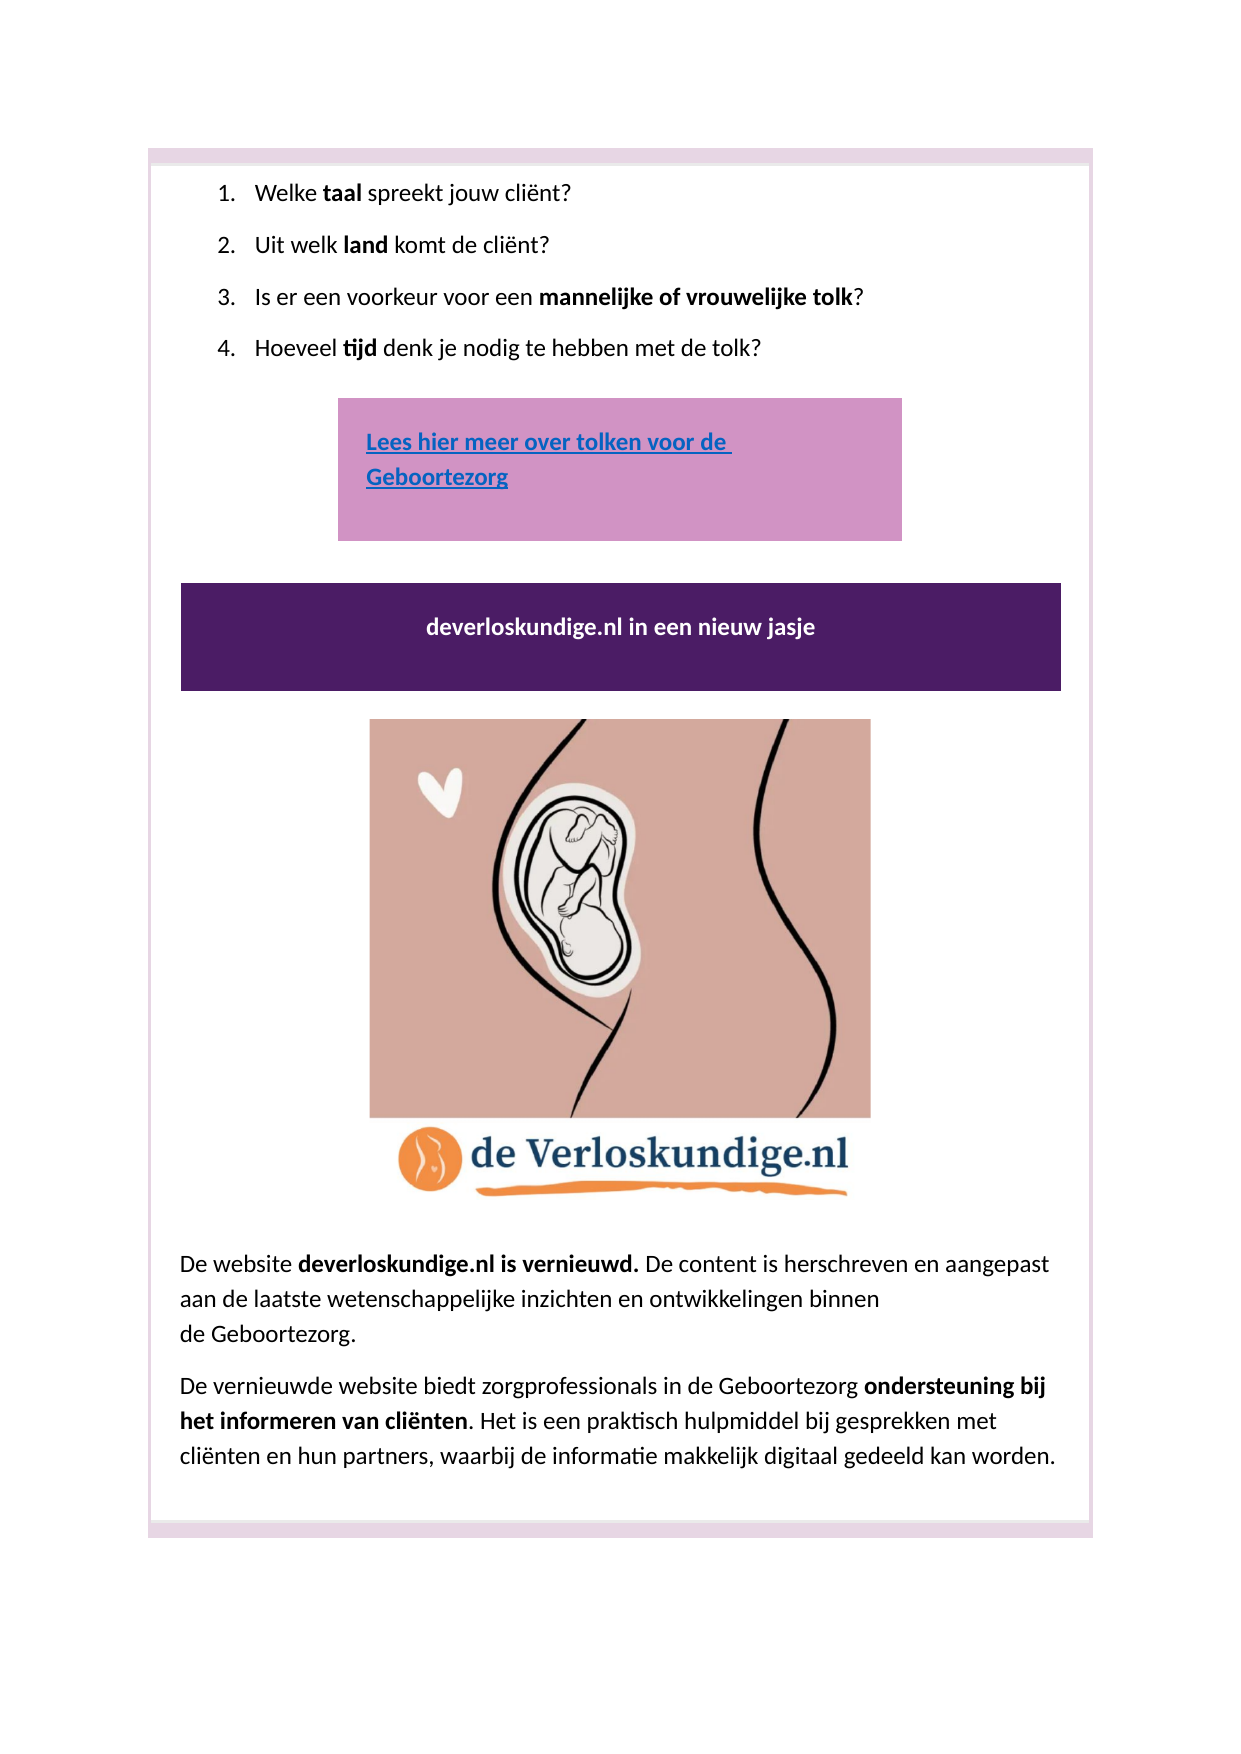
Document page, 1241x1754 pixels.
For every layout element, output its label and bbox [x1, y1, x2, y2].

table_header [148, 148, 1093, 1538]
picture [369, 719, 871, 1200]
